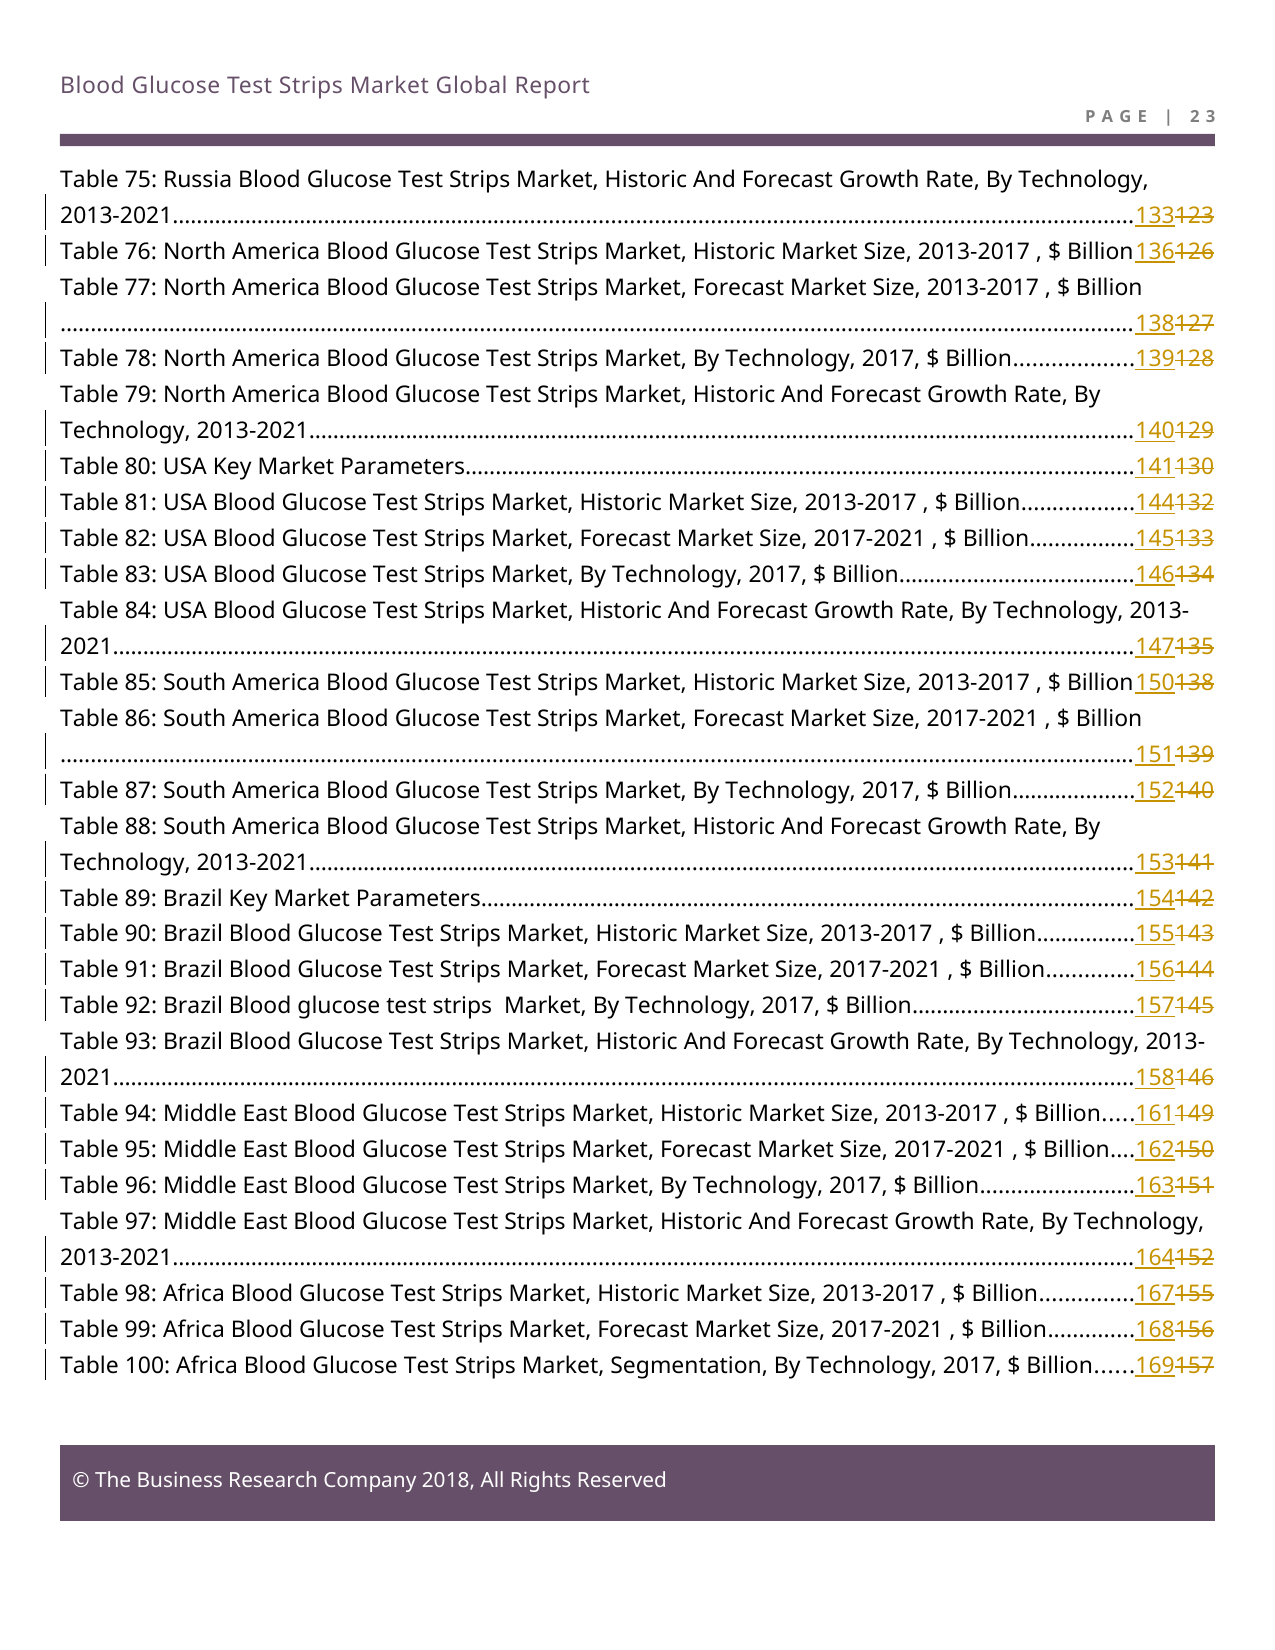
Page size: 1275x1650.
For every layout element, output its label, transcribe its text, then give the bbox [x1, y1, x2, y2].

text Table 76: North America Blood Glucose Test Strips Market, Historic Market Size, 2013-2017 , $ Billion [60, 234, 1215, 266]
text Table 85: South America Blood Glucose Test Strips Market, Historic Market Size, 2013-2017 , $ Billion [60, 666, 1215, 697]
text Table 78: North America Blood Glucose Test Strips Market, By Technology, 2017, $ Billion [60, 342, 1215, 374]
text Table 97: Middle East Blood Glucose Test Strips Market, Historic And Forecast Growth Rate, By Technology, 2013-2021 [60, 1205, 1215, 1272]
text Table 99: Africa Blood Glucose Test Strips Market, Forecast Market Size, 2017-2021 , $ Billion [60, 1313, 1215, 1344]
text Table 79: North America Blood Glucose Test Strips Market, Historic And Forecast Growth Rate, By Technology, 2013-2021 [60, 378, 1215, 446]
text Table 91: Brazil Blood Glucose Test Strips Market, Forecast Market Size, 2017-2021 , $ Billion [60, 953, 1215, 984]
text Table 75: Russia Blood Glucose Test Strips Market, Historic And Forecast Growth Rate, By Technology, 2013-2021 [60, 163, 1215, 230]
text Table 88: South America Blood Glucose Test Strips Market, Historic And Forecast Growth Rate, By Technology, 2013-2021 [60, 809, 1215, 877]
text Table 90: Brazil Blood Glucose Test Strips Market, Historic Market Size, 2013-2017 , $ Billion [60, 917, 1215, 949]
text Table 100: Africa Blood Glucose Test Strips Market, Segmentation, By Technology, 2017, $ Billion [60, 1349, 1215, 1380]
text Table 80: USA Key Market Parameters [60, 450, 1215, 481]
text Table 83: USA Blood Glucose Test Strips Market, By Technology, 2017, $ Billion [60, 558, 1215, 589]
text Table 81: USA Blood Glucose Test Strips Market, Historic Market Size, 2013-2017 , $ Billion [60, 486, 1215, 517]
text Table 92: Brazil Blood glucose test strips Market, By Technology, 2017, $ Billion [60, 989, 1215, 1021]
text Table 96: Middle East Blood Glucose Test Strips Market, By Technology, 2017, $ Billion [60, 1169, 1215, 1200]
text Table 87: South America Blood Glucose Test Strips Market, By Technology, 2017, $ Billion [60, 774, 1215, 805]
text Table 94: Middle East Blood Glucose Test Strips Market, Historic Market Size, 2013-2017 , $ Billion [60, 1097, 1215, 1128]
text Table 84: USA Blood Glucose Test Strips Market, Historic And Forecast Growth Rate, By Technology, 2013-2021 [60, 594, 1215, 661]
text Table 82: USA Blood Glucose Test Strips Market, Forecast Market Size, 2017-2021 , $ Billion [60, 522, 1215, 553]
text Table 93: Brazil Blood Glucose Test Strips Market, Historic And Forecast Growth Rate, By Technology, 2013-2021 [60, 1025, 1215, 1092]
text Table 95: Middle East Blood Glucose Test Strips Market, Forecast Market Size, 2017-2021 , $ Billion [60, 1133, 1215, 1164]
text Table 89: Brazil Key Market Parameters [60, 881, 1215, 913]
text Table 86: South America Blood Glucose Test Strips Market, Forecast Market Size, 2017-2021 , $ Billion [60, 702, 1215, 769]
text Table 77: North America Blood Glucose Test Strips Market, Forecast Market Size, 2013-2017 , $ Billion [60, 271, 1215, 338]
text Table 98: Africa Blood Glucose Test Strips Market, Historic Market Size, 2013-2017 , $ Billion [60, 1277, 1215, 1308]
